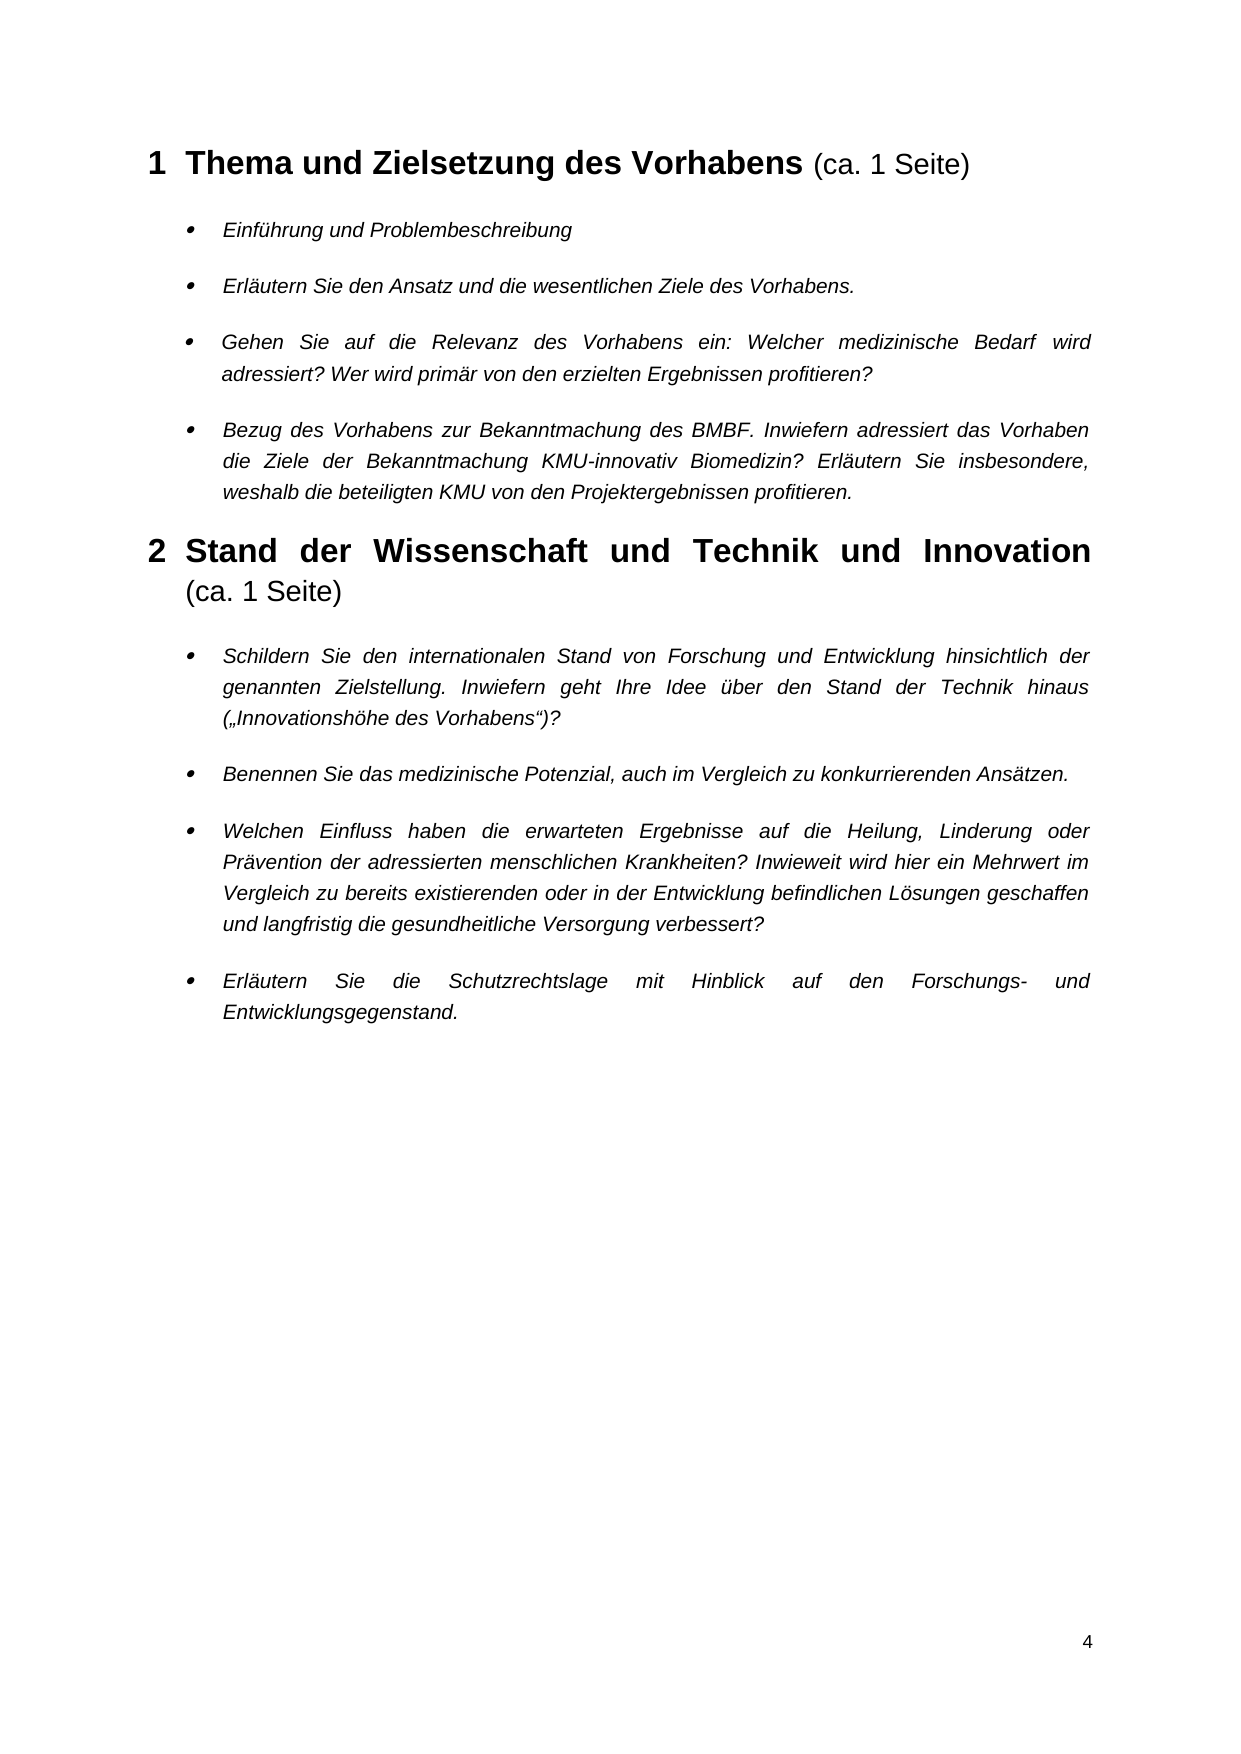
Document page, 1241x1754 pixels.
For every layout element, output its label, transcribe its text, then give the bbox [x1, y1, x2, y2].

list Thema und Zielsetzung des Vorhabens (ca. 1 Seite) [148, 143, 1093, 182]
list Benennen Sie das medizinische Potenzial, auch im Vergleich zu konkurrierenden Ansätzen. [185, 757, 1093, 788]
list Gehen Sie auf die Relevanz des Vorhabens ein: Welcher medizinische Bedarf wird adressiert? Wer wird primär von den erzielten Ergebnissen profitieren? [184, 325, 1093, 387]
list Stand der Wissenschaft und Technik und Innovation (ca. 1 Seite) [148, 531, 1093, 608]
list Welchen Einfluss haben die erwarteten Ergebnisse auf die Heilung, Linderung oder Prävention der adressierten menschlichen Krankheiten? Inwieweit wird hier ein Mehrwert im Vergleich zu bereits existierenden oder in der Entwicklung befindlichen Lösungen geschaffen und langfristig die gesundheitliche Versorgung verbessert? [185, 813, 1093, 938]
list Schildern Sie den internationalen Stand von Forschung und Entwicklung hinsichtlich der genannten Zielstellung. Inwiefern geht Ihre Idee über den Stand der Technik hinaus („Innovationshöhe des Vorhabens“)? [185, 638, 1093, 732]
list Erläutern Sie den Ansatz und die wesentlichen Ziele des Vorhabens. [185, 268, 1093, 300]
list Erläutern Sie die Schutzrechtslage mit Hinblick auf den Forschungs- und Entwicklungsgegenstand. [185, 963, 1093, 1026]
list Einführung und Problembeschreibung [185, 212, 1093, 243]
list Bezug des Vorhabens zur Bekanntmachung des BMBF. Inwiefern adressiert das Vorhaben die Ziele der Bekanntmachung KMU-innovativ Biomedizin? Erläutern Sie insbesondere, weshalb die beteiligten KMU von den Projektergebnissen profitieren. [185, 412, 1093, 506]
